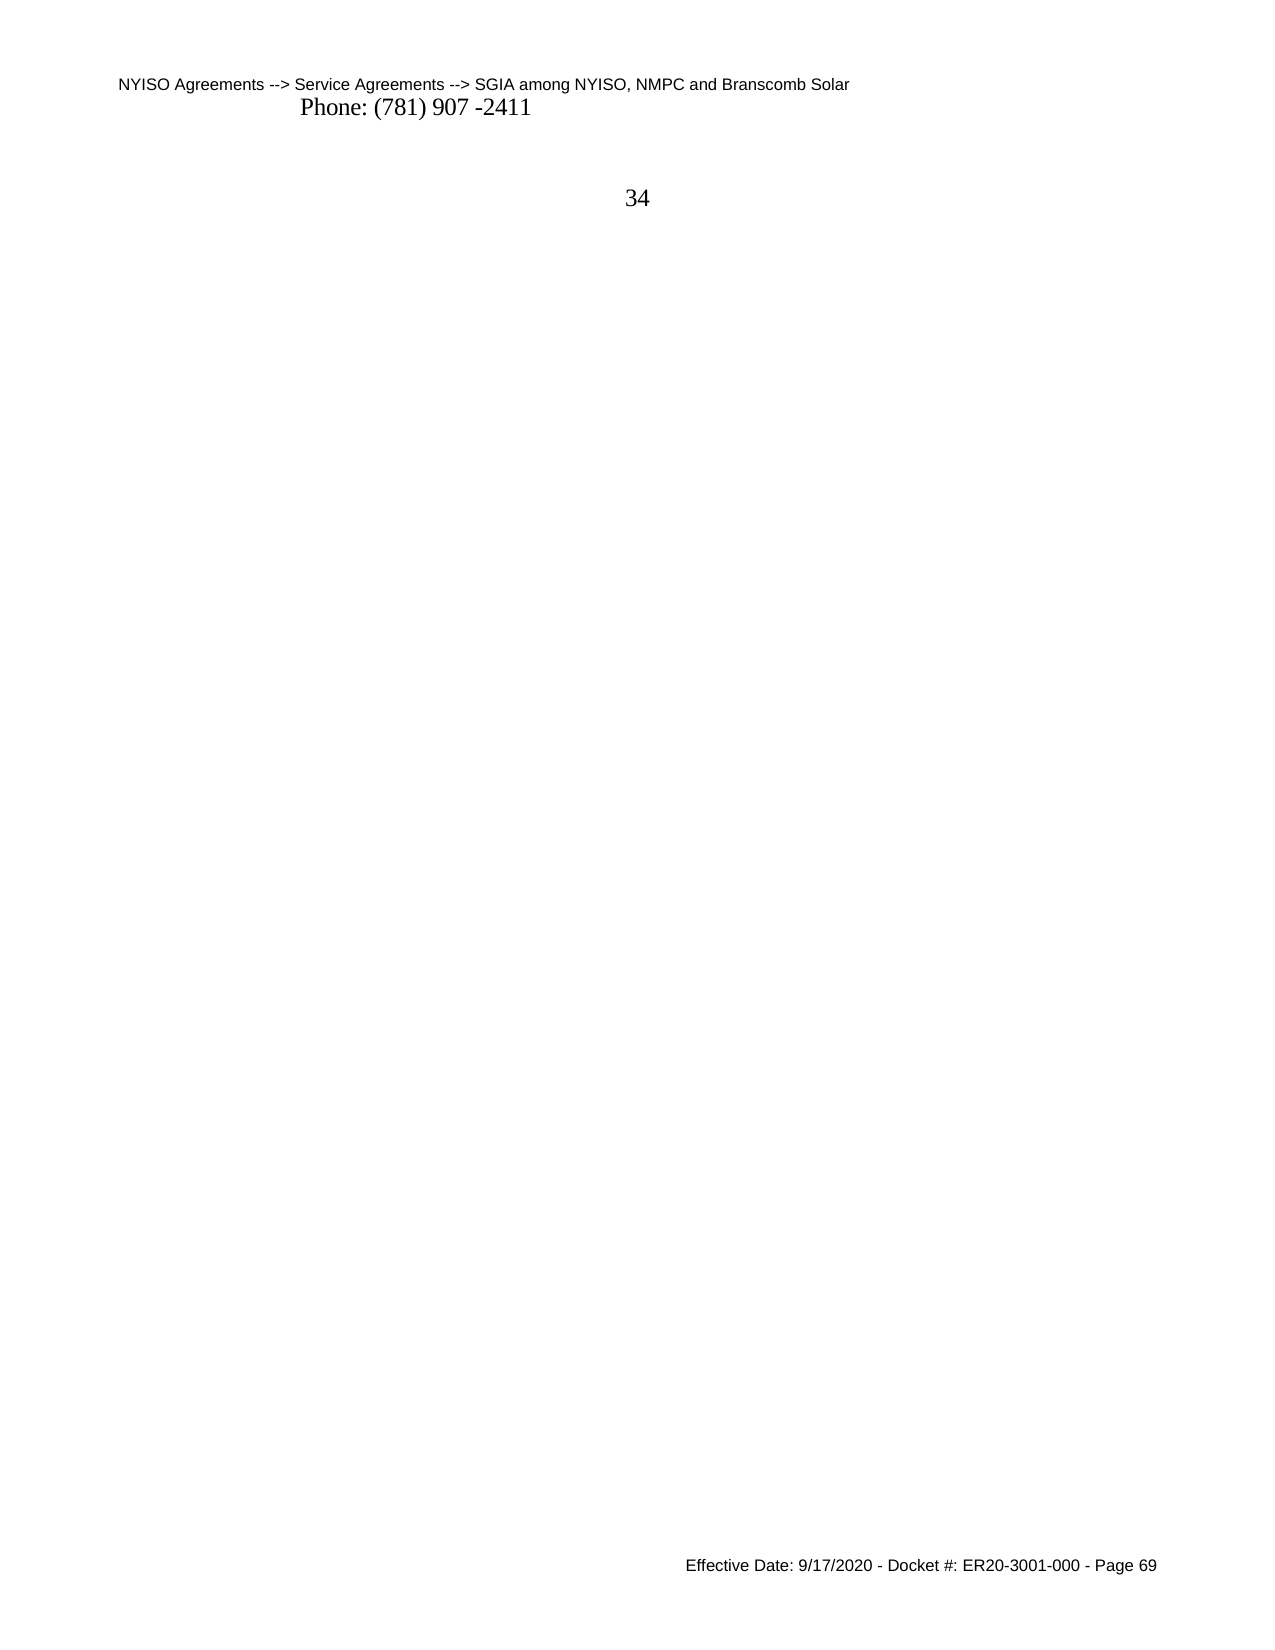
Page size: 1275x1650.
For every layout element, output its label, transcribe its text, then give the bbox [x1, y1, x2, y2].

text Phone: (781) 907 -2411 [300, 94, 1275, 121]
text 34 [625, 184, 1275, 213]
